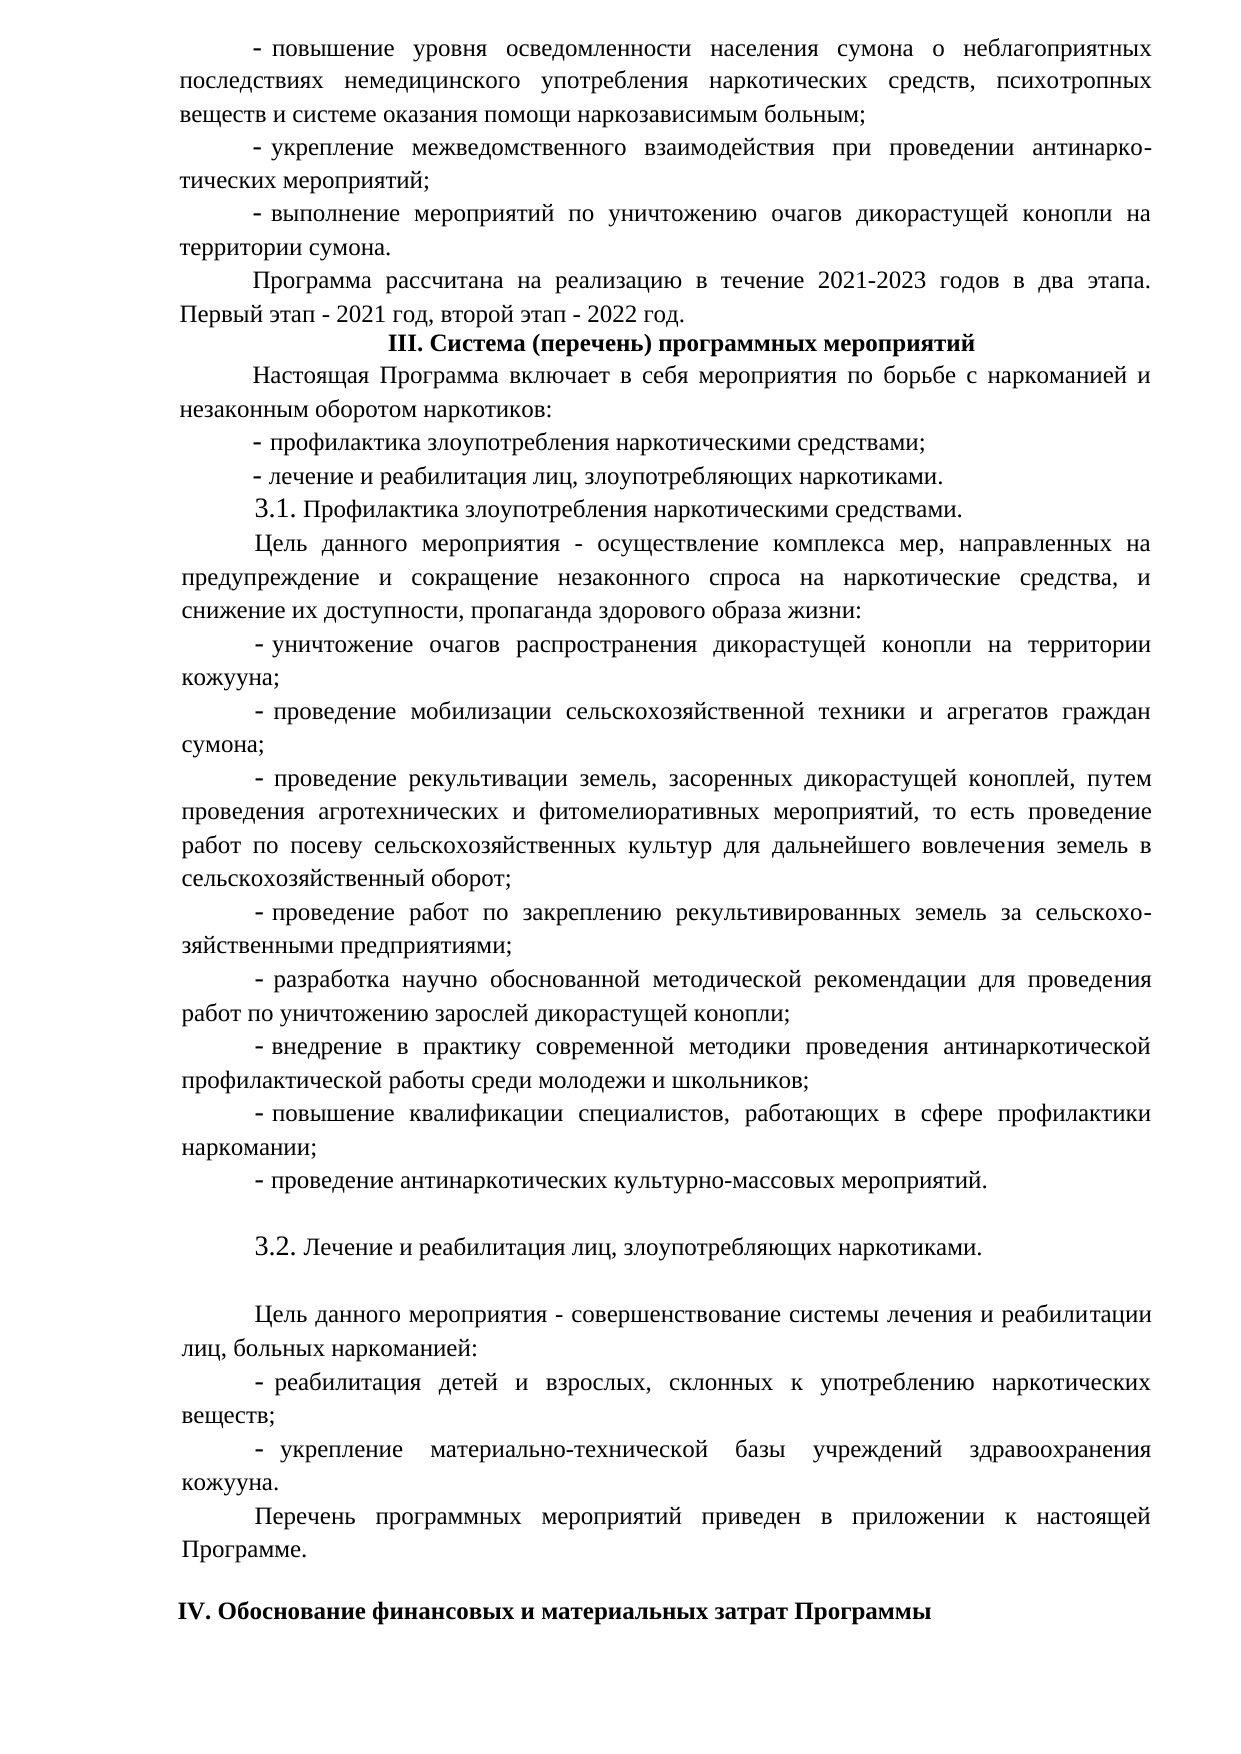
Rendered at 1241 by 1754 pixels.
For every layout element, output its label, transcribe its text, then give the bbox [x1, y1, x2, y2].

list уничтожение очагов распространения дикорастущей конопли на территории кожууна; [181, 625, 1152, 692]
list Лечение и реабилитация лиц, злоупотребляющих наркотиками. [181, 1229, 1152, 1263]
text Цель данного мероприятия - осуществление комплекса мер, направленных на предупреждение и сокращение незаконного спроса на наркотические средства, и снижение их доступности, пропаганда здорового образа жизни: [181, 525, 1152, 625]
list лечение и реабилитация лиц, злоупотребляющих наркотиками. [179, 458, 1152, 491]
list укрепление межведомственного взаимодействия при проведении антинаркотических мероприятий; [179, 129, 1152, 195]
text IV. Обоснование финансовых и материальных затрат Программы [177, 1596, 1152, 1624]
text III. Система (перечень) программных мероприятий [388, 329, 1152, 357]
text Настоящая Программа включает в себя мероприятия по борьбе с наркоманией и незаконным оборотом наркотиков: [179, 357, 1152, 424]
list проведение рекультивации земель, засоренных дикорастущей коноплей, путем проведения агротехнических и фитомелиоративных мероприятий, то есть проведение работ по посеву сельскохозяйственных культур для дальнейшего вовлечения земель в сельскохозяйственный оборот; [181, 759, 1152, 894]
list повышение квалификации специалистов, работающих в сфере профилактики наркомании; [181, 1095, 1152, 1162]
list проведение работ по закреплению рекультивированных земель за сельскохозяйственными предприятиями; [181, 894, 1152, 961]
list реабилитация детей и взрослых, склонных к употреблению наркотических веществ; [181, 1363, 1152, 1430]
list Профилактика злоупотребления наркотическими средствами. [181, 491, 1152, 525]
list выполнение мероприятий по уничтожению очагов дикорастущей конопли на территории сумона. [179, 195, 1152, 262]
text Цель данного мероприятия - совершенствование системы лечения и реабилитации лиц, больных наркоманией: [181, 1296, 1152, 1363]
list проведение антинаркотических культурно-массовых мероприятий. [181, 1162, 1152, 1196]
list профилактика злоупотребления наркотическими средствами; [179, 424, 1152, 458]
list разработка научно обоснованной методической рекомендации для проведения работ по уничтожению зарослей дикорастущей конопли; [181, 961, 1152, 1028]
list проведение мобилизации сельскохозяйственной техники и агрегатов граждан сумона; [181, 692, 1152, 759]
list укрепление материально-технической базы учреждений здравоохранения кожууна. [181, 1430, 1152, 1497]
text Программа рассчитана на реализацию в течение 2021-2023 годов в два этапа. Первый этап - 2021 год, второй этап - 2022 год. [179, 262, 1152, 329]
list внедрение в практику современной методики проведения антинаркотической профилактической работы среди молодежи и школьников; [181, 1028, 1152, 1095]
text Перечень программных мероприятий приведен в приложении к настоящей Программе. [181, 1497, 1152, 1564]
list повышение уровня осведомленности населения сумона о неблагоприятных последствиях немедицинского употребления наркотических средств, психотропных веществ и системе оказания помощи наркозависимым больным; [179, 29, 1152, 129]
